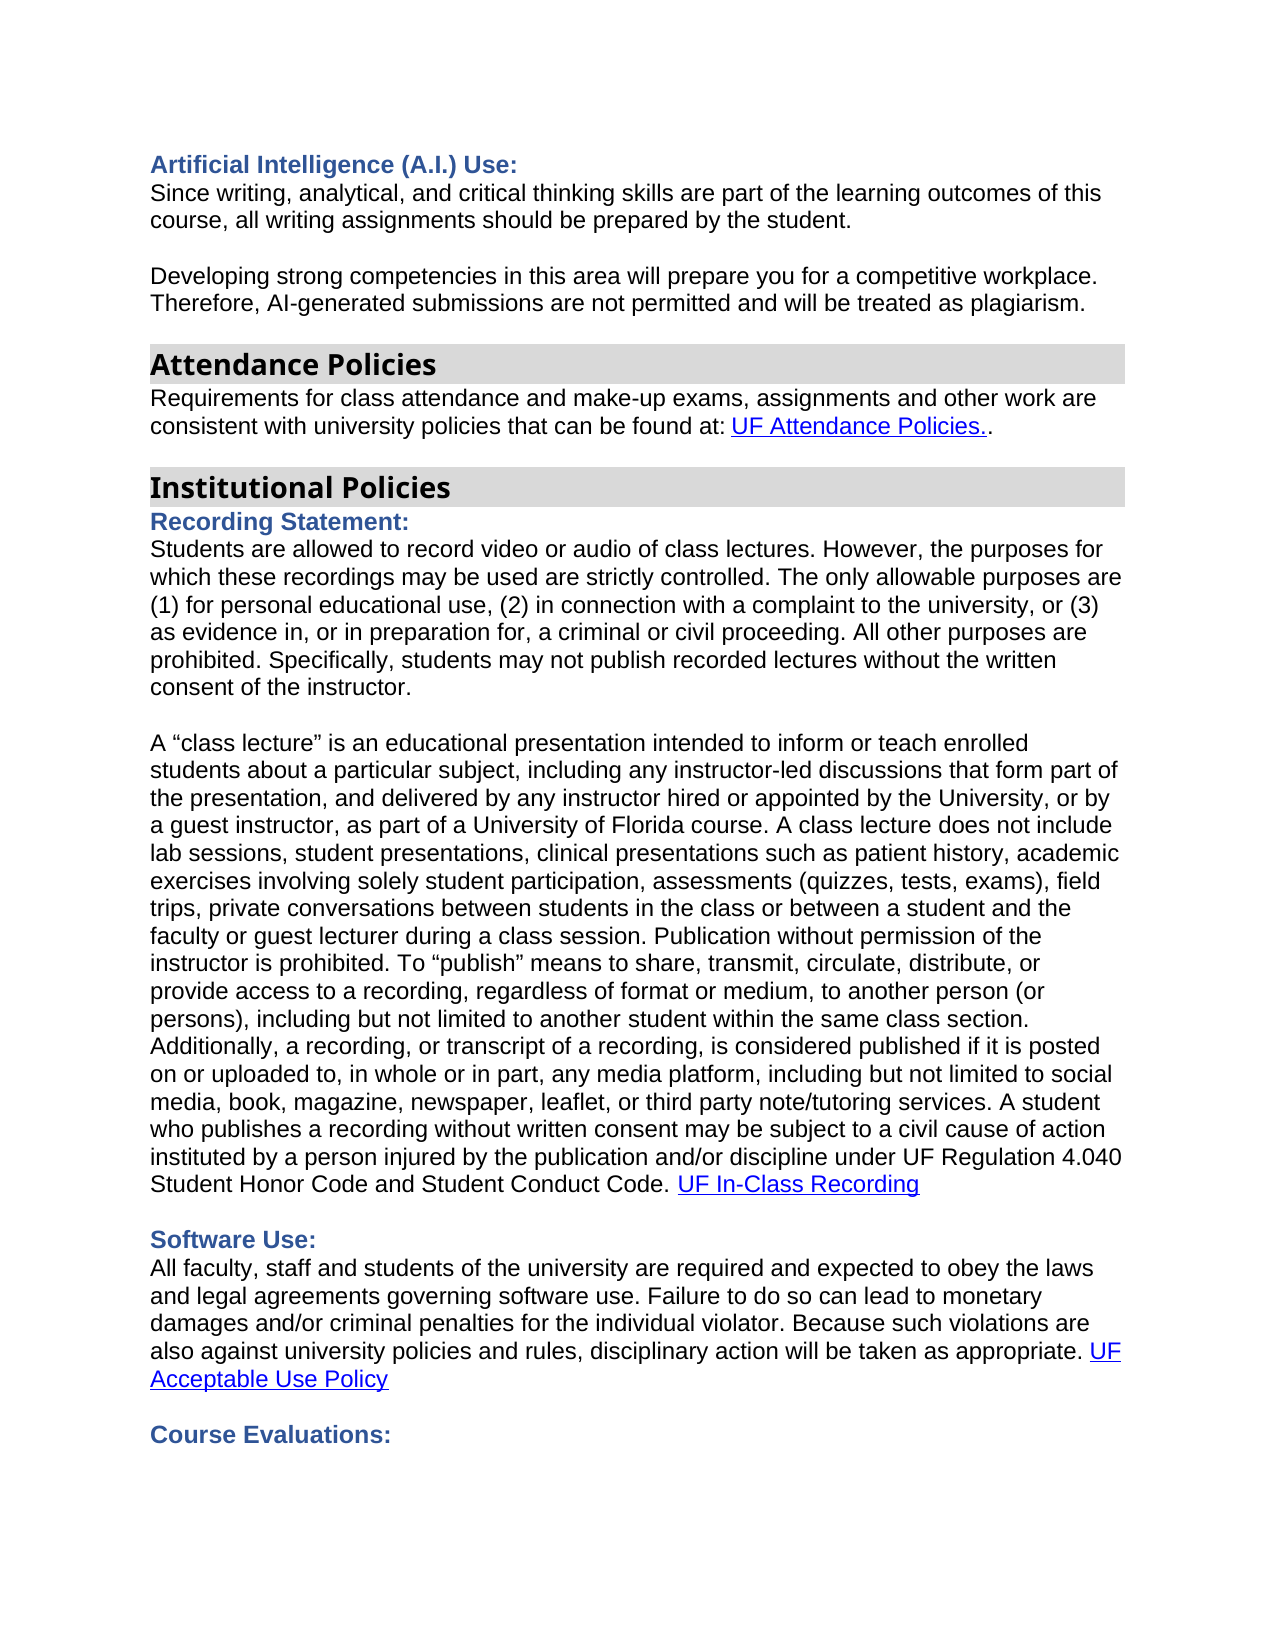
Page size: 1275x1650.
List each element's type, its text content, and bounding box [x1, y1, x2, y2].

text Since writing, analytical, and critical thinking skills are part of the learning outcomes of this course, all writing assignments should be prepared by the student. [150, 179, 1125, 234]
subtitle Artificial Intelligence (A.I.) Use: [150, 150, 1125, 179]
text Students are allowed to record video or audio of class lectures. However, the purposes for which these recordings may be used are strictly controlled. The only allowable purposes are (1) for personal educational use, (2) in connection with a complaint to the university, or (3) as evidence in, or in preparation for, a criminal or civil proceeding. All other purposes are prohibited. Specifically, students may not publish recorded lectures without the written consent of the instructor. [150, 535, 1125, 701]
subtitle Course Evaluations: [150, 1420, 1125, 1448]
subtitle Attendance Policies [150, 344, 1125, 384]
text Requirements for class attendance and make-up exams, assignments and other work are consistent with university policies that can be found at: UF Attendance Policies.. [150, 384, 1125, 439]
subtitle Software Use: [150, 1225, 1125, 1254]
text All faculty, staff and students of the university are required and expected to obey the laws and legal agreements governing software use. Failure to do so can lead to monetary damages and/or criminal penalties for the individual violator. Because such violations are also against university policies and rules, disciplinary action will be taken as appropriate. UF Acceptable Use Policy [150, 1254, 1125, 1392]
text A “class lecture” is an educational presentation intended to inform or teach enrolled students about a particular subject, including any instructor-led discussions that form part of the presentation, and delivered by any instructor hired or appointed by the University, or by a guest instructor, as part of a University of Florida course. A class lecture does not include lab sessions, student presentations, clinical presentations such as patient history, academic exercises involving solely student participation, assessments (quizzes, tests, exams), field trips, private conversations between students in the class or between a student and the faculty or guest lecturer during a class session. Publication without permission of the instructor is prohibited. To “publish” means to share, transmit, circulate, distribute, or provide access to a recording, regardless of format or medium, to another person (or persons), including but not limited to another student within the same class section. Additionally, a recording, or transcript of a recording, is considered published if it is posted on or uploaded to, in whole or in part, any media platform, including but not limited to social media, book, magazine, newspaper, leaflet, or third party note/tutoring services. A student who publishes a recording without written consent may be subject to a civil cause of action instituted by a person injured by the publication and/or discipline under UF Regulation 4.040 Student Honor Code and Student Conduct Code. UF In-Class Recording [150, 701, 1125, 1198]
subtitle Recording Statement: [150, 507, 1125, 535]
text Developing strong competencies in this area will prepare you for a competitive workplace. Therefore, AI-generated submissions are not permitted and will be treated as plagiarism. [150, 262, 1125, 317]
subtitle Institutional Policies [150, 467, 1125, 507]
